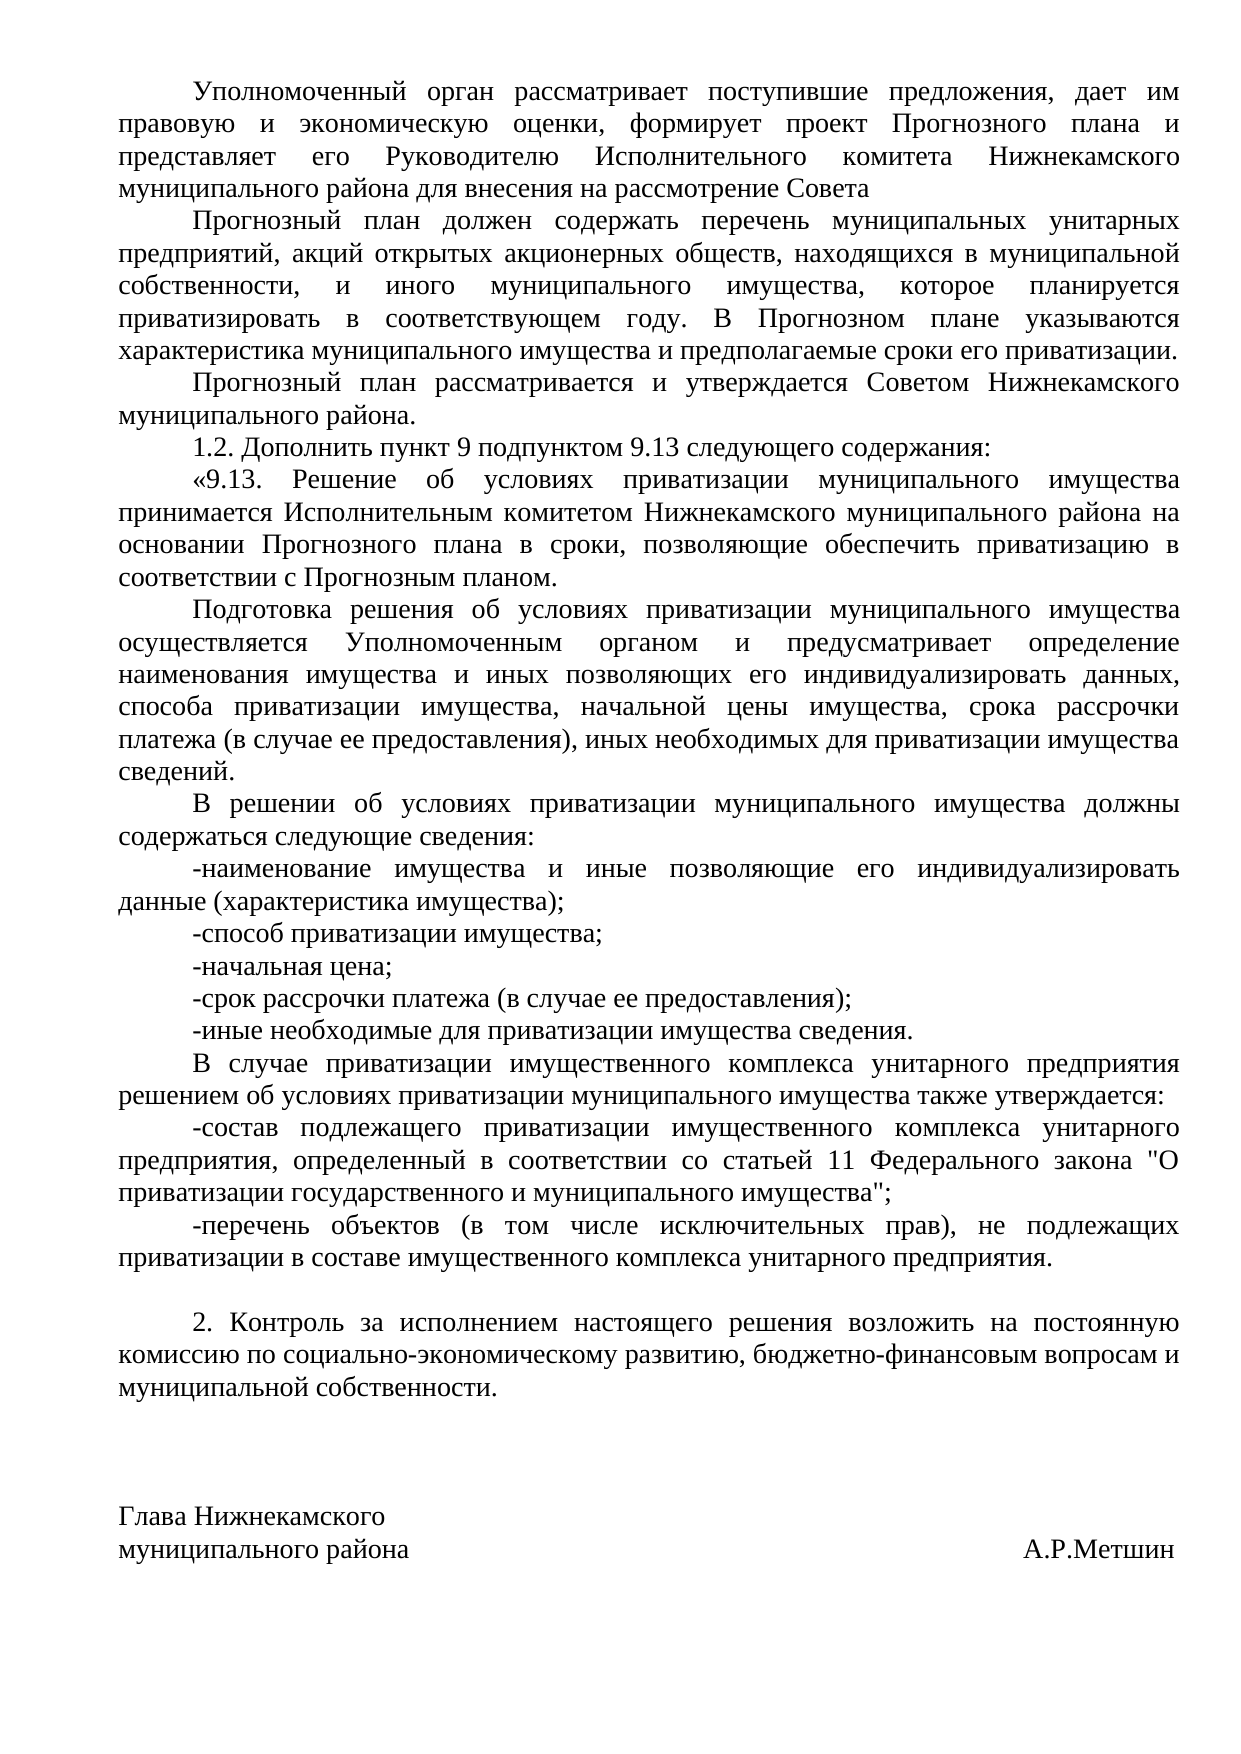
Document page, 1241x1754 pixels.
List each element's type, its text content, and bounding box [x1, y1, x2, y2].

text 1.2. Дополнить пункт 9 подпунктом 9.13 следующего содержания: [118, 430, 1181, 463]
text -состав подлежащего приватизации имущественного комплекса унитарного предприятия, определенный в соответствии со статьей 11 Федерального закона "О приватизации государственного и муниципального имущества"; [118, 1111, 1181, 1208]
text Глава Нижнекамского [118, 1499, 1181, 1532]
text -иные необходимые для приватизации имущества сведения. [118, 1013, 1181, 1046]
text -способ приватизации имущества; [118, 916, 1181, 948]
text -перечень объектов (в том числе исключительных прав), не подлежащих приватизации в составе имущественного комплекса унитарного предприятия. [118, 1208, 1181, 1272]
text -начальная цена; [118, 948, 1181, 981]
text Уполномоченный орган рассматривает поступившие предложения, дает им правовую и экономическую оценки, формирует проект Прогнозного плана и представляет его Руководителю Исполнительного комитета Нижнекамского муниципального района для внесения на рассмотрение Совета [118, 74, 1181, 203]
text В решении об условиях приватизации муниципального имущества должны содержаться следующие сведения: [118, 787, 1181, 851]
text В случае приватизации имущественного комплекса унитарного предприятия решением об условиях приватизации муниципального имущества также утверждается: [118, 1046, 1181, 1111]
text 2. Контроль за исполнением настоящего решения возложить на постоянную комиссию по социально-экономическому развитию, бюджетно-финансовым вопросам и муниципальной собственности. [118, 1305, 1181, 1402]
text муниципального района А.Р.Метшин [118, 1532, 1181, 1564]
text -наименование имущества и иные позволяющие его индивидуализировать данные (характеристика имущества); [118, 851, 1181, 916]
text Прогнозный план должен содержать перечень муниципальных унитарных предприятий, акций открытых акционерных обществ, находящихся в муниципальной собственности, и иного муниципального имущества, которое планируется приватизировать в соответствующем году. В Прогнозном плане указываются характеристика муниципального имущества и предполагаемые сроки его приватизации. [118, 203, 1181, 365]
text Прогнозный план рассматривается и утверждается Советом Нижнекамского муниципального района. [118, 365, 1181, 430]
text «9.13. Решение об условиях приватизации муниципального имущества принимается Исполнительным комитетом Нижнекамского муниципального района на основании Прогнозного плана в сроки, позволяющие обеспечить приватизацию в соответствии с Прогнозным планом. [118, 463, 1181, 592]
text -срок рассрочки платежа (в случае ее предоставления); [118, 981, 1181, 1013]
text Подготовка решения об условиях приватизации муниципального имущества осуществляется Уполномоченным органом и предусматривает определение наименования имущества и иных позволяющих его индивидуализировать данных, способа приватизации имущества, начальной цены имущества, срока рассрочки платежа (в случае ее предоставления), иных необходимых для приватизации имущества сведений. [118, 592, 1181, 787]
